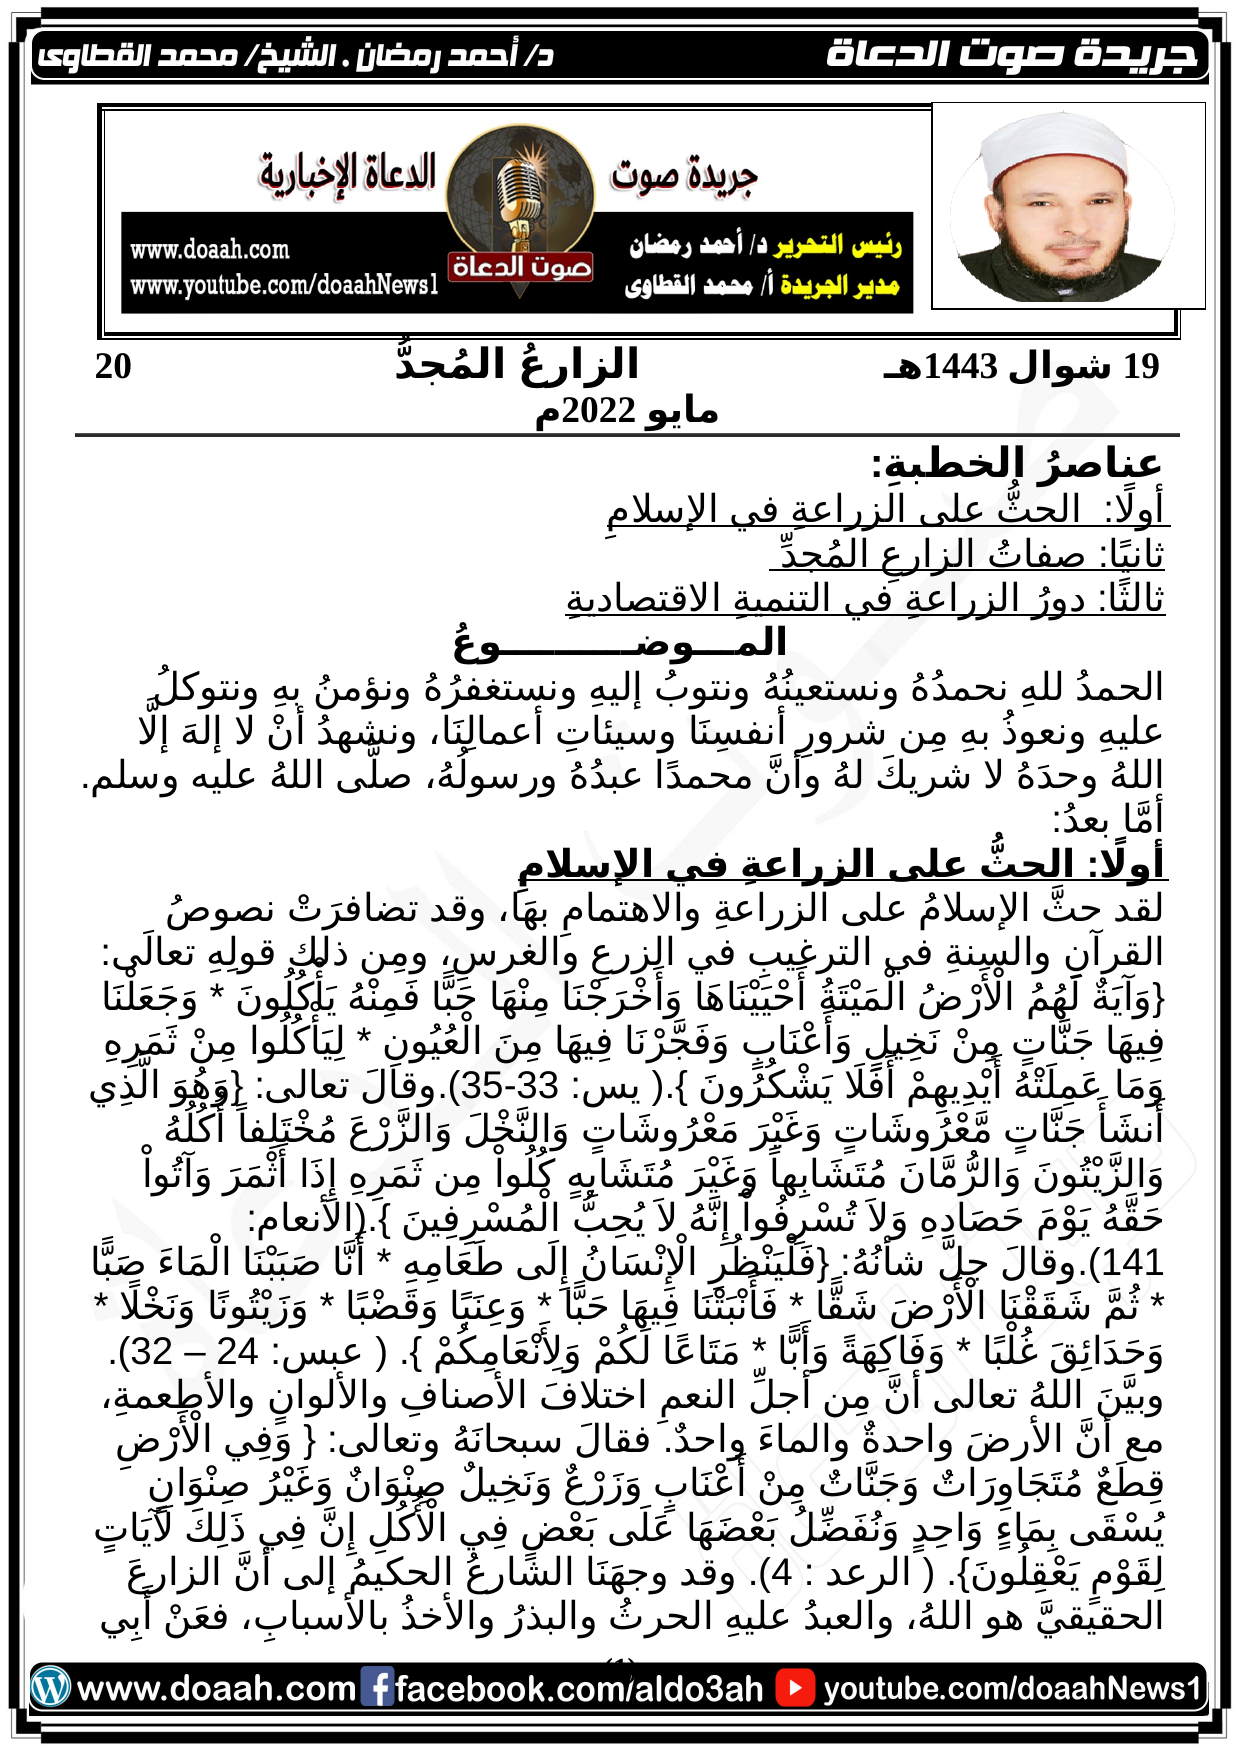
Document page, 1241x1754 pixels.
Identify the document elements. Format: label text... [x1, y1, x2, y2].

picture [1, 0, 1241, 1754]
text أولًا: الحثُّ على الزراعةِ في الإسلامِ [75, 841, 1165, 885]
text ثانيًا: صفاتُ الزارعِ المُجدِّ [75, 531, 1165, 575]
text عناصرُ الخطبةِ: [75, 439, 1165, 487]
text أولًا: الحثُّ على الزراعةِ في الإسلامِ [75, 487, 1165, 531]
text ثالثًا: دورُ الزراعةِ في التنميةِ الاقتصاديةِ [75, 575, 1165, 619]
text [75, 885, 1165, 1638]
text الحمدُ للهِ نحمدُهُ ونستعينُهُ ونتوبُ إليهِ ونستغفرُهُ ونؤمنُ بهِ ونتوكلُ عليهِ ونعوذُ بهِ مِن شرورِ أنفسِنَا وسيئاتِ أعمالِنَا، ونشهدُ أنْ لا إلهَ إلَّا اللهُ وحدَهُ لا شريكَ لهُ وأنَّ محمدًا عبدُهُ ورسولُهُ، صلَّى اللهُ عليه وسلم. أمَّا بعدُ: [75, 664, 1165, 841]
text المـــوضــــــــــوعُ [75, 619, 1165, 664]
text 19 شوال 1443هـ الزارعُ المُجدُّ 20 مايو 2022م [75, 339, 1180, 433]
